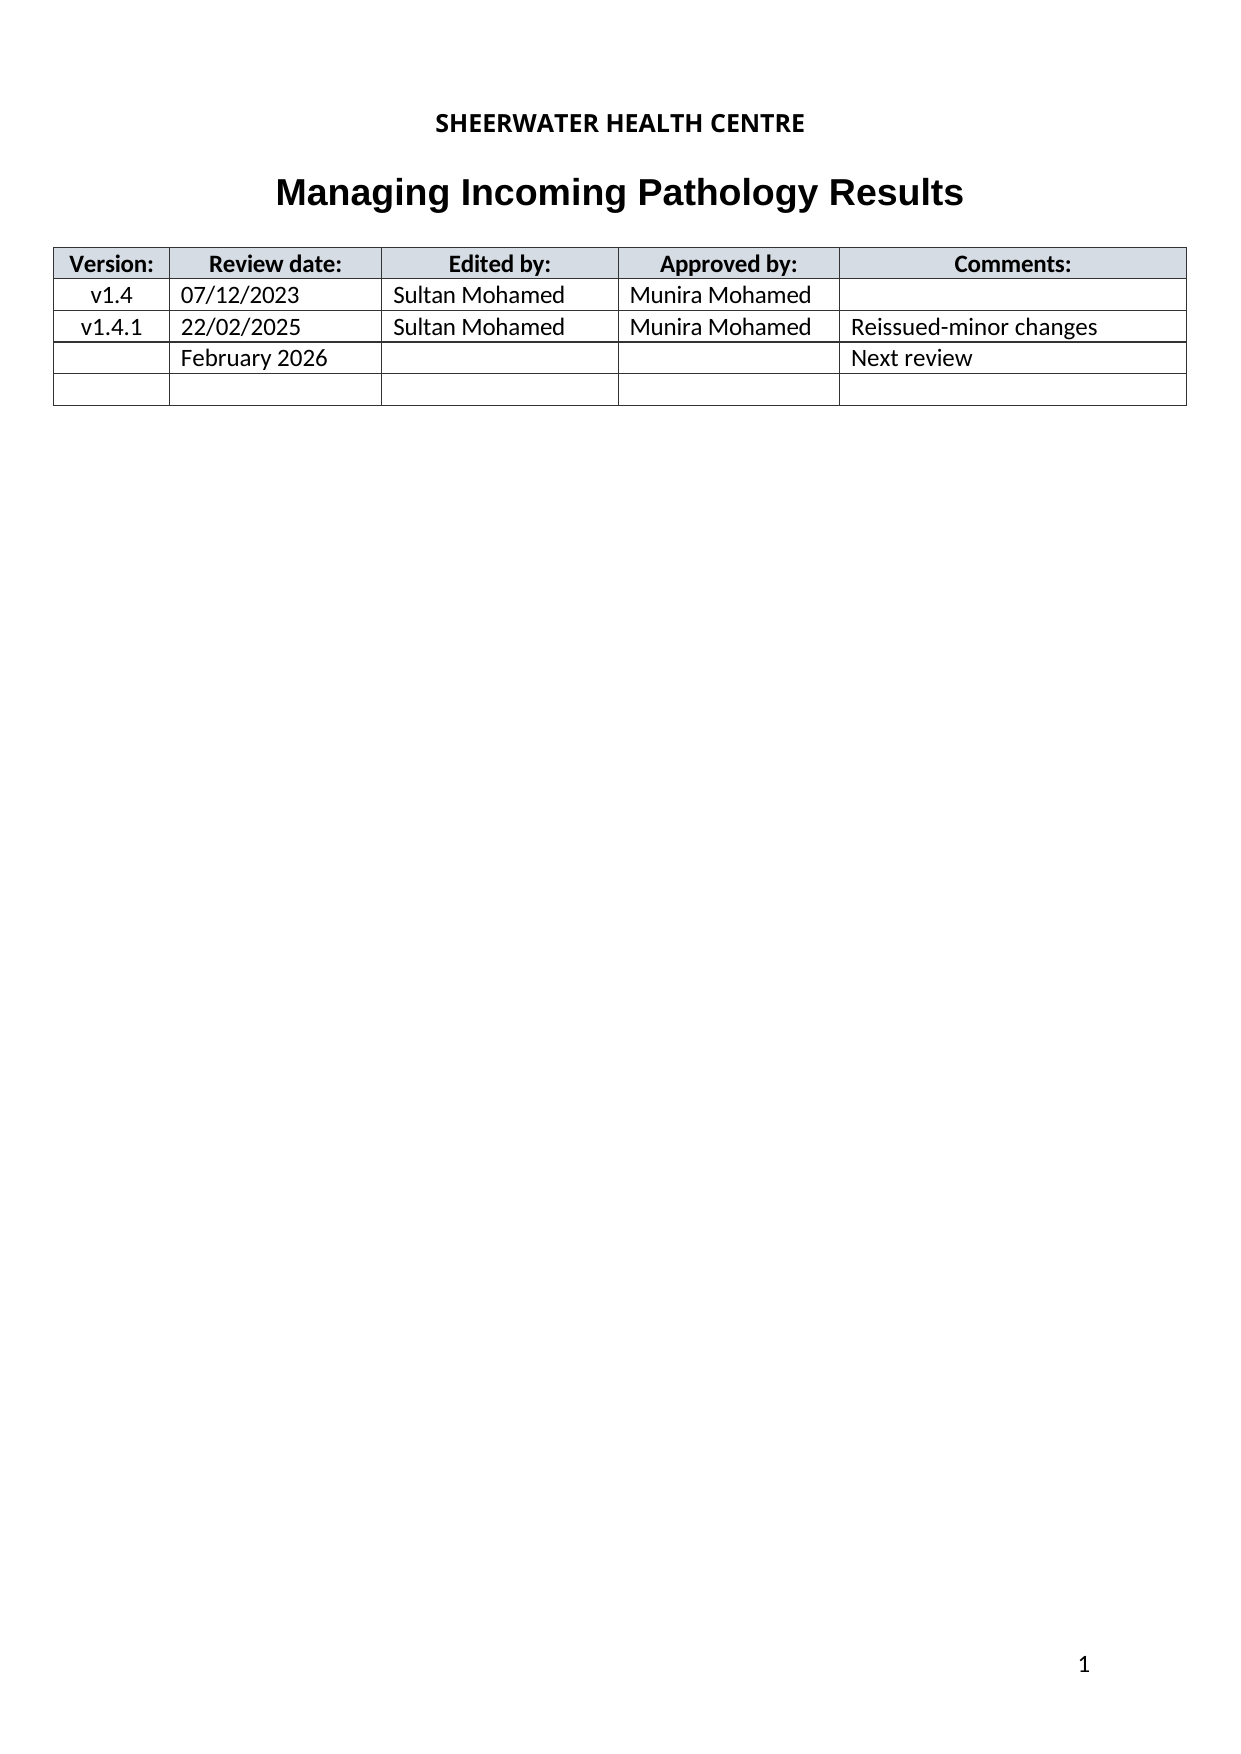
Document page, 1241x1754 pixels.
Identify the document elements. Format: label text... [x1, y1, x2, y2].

table_cell Next review [840, 343, 1186, 373]
table_cell [382, 374, 618, 404]
table_header Edited by: [382, 248, 618, 278]
table_header Review date: [170, 248, 381, 278]
table_header Approved by: [619, 248, 839, 278]
table_cell Munira Mohamed [619, 311, 839, 341]
table_cell [54, 343, 169, 373]
table_cell [619, 374, 839, 404]
table_cell Munira Mohamed [619, 279, 839, 310]
table_cell Sultan Mohamed [382, 311, 618, 341]
table_cell February 2026 [170, 343, 381, 373]
table_cell 07/12/2023 [170, 279, 381, 310]
table_cell Sultan Mohamed [382, 279, 618, 310]
table_cell [382, 343, 618, 373]
table_cell [840, 279, 1186, 310]
table_cell [54, 374, 169, 404]
table_cell v1.4.1 [54, 311, 169, 341]
table_header Version: [54, 248, 169, 278]
table_cell [840, 374, 1186, 404]
table_cell 22/02/2025 [170, 311, 381, 341]
text Managing Incoming Pathology Results [150, 170, 1090, 213]
table_header Comments: [840, 248, 1186, 278]
table_cell v1.4 [54, 279, 169, 310]
table_cell Reissued-minor changes [840, 311, 1186, 341]
table_cell [170, 374, 381, 404]
table_cell [619, 343, 839, 373]
